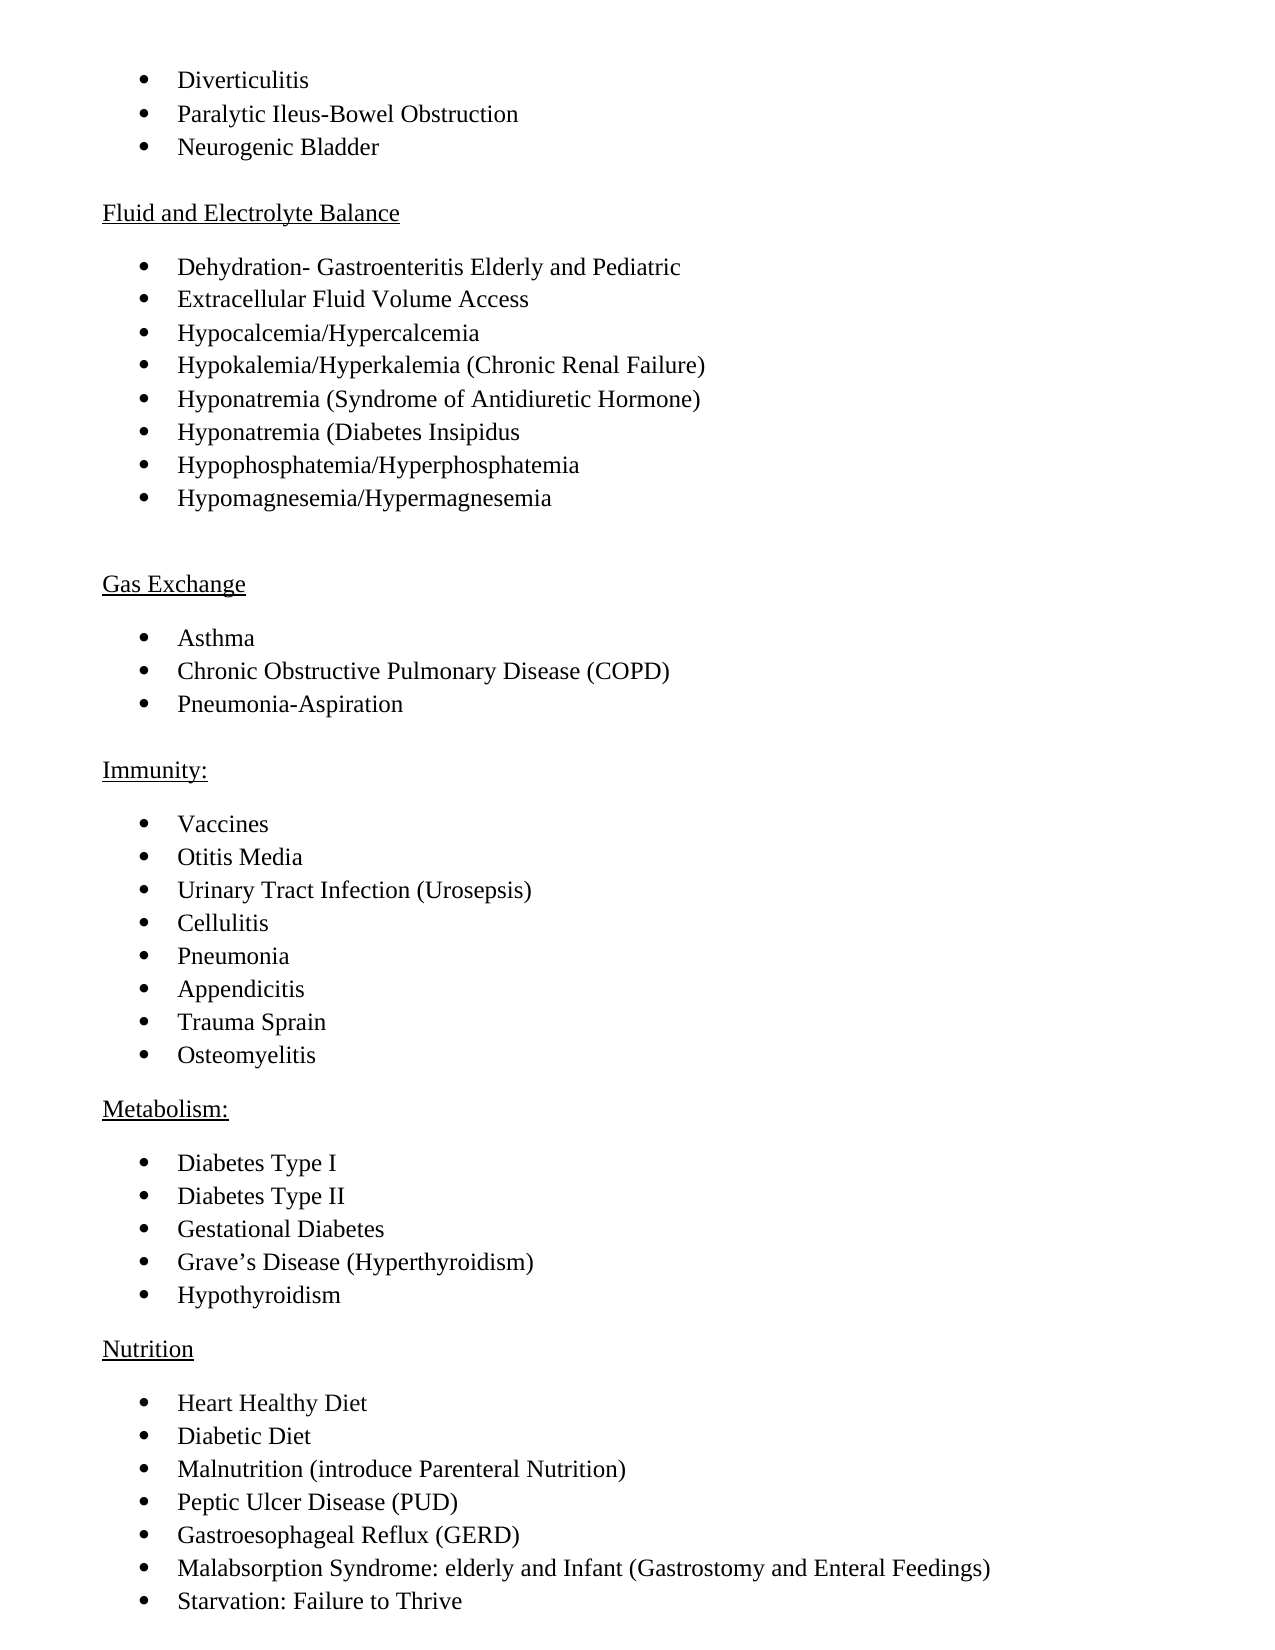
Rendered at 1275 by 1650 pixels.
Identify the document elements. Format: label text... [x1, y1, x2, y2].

list Dehydration- Gastroenteritis Elderly and Pediatric [139, 252, 1173, 280]
list Trauma Sprain [139, 1007, 1173, 1036]
list Peptic Ulcer Disease (PUD) [139, 1487, 1173, 1516]
list Heart Healthy Diet [139, 1388, 1173, 1417]
list Vaccines [139, 809, 1173, 838]
list Diabetes Type I [139, 1148, 1173, 1177]
list Hypokalemia/Hyperkalemia (Chronic Renal Failure) [139, 351, 1173, 379]
list Starvation: Failure to Thrive [139, 1586, 1173, 1615]
list Diabetic Diet [139, 1421, 1173, 1450]
list Hypothyroidism [139, 1280, 1173, 1309]
list Paralytic Ileus-Bowel Obstruction [139, 99, 1173, 127]
list Asthma [139, 623, 1173, 652]
list Hypocalcemia/Hypercalcemia [139, 318, 1173, 346]
text Gas Exchange [102, 569, 1173, 598]
list Malabsorption Syndrome: elderly and Infant (Gastrostomy and Enteral Feedings) [139, 1553, 1173, 1582]
list Malnutrition (introduce Parenteral Nutrition) [139, 1454, 1173, 1483]
list Otitis Media [139, 842, 1173, 871]
list Gestational Diabetes [139, 1214, 1173, 1243]
text Immunity: [102, 756, 1173, 784]
list Diabetes Type II [139, 1181, 1173, 1210]
list Hyponatremia (Diabetes Insipidus [139, 417, 1173, 445]
list Hypophosphatemia/Hyperphosphatemia [139, 450, 1173, 478]
text Fluid and Electrolyte Balance [102, 198, 1173, 226]
list Hypomagnesemia/Hypermagnesemia [139, 483, 1173, 511]
list Urinary Tract Infection (Urosepsis) [139, 875, 1173, 904]
list Osteomyelitis [139, 1041, 1173, 1069]
list Grave’s Disease (Hyperthyroidism) [139, 1247, 1173, 1276]
list Extracellular Fluid Volume Access [139, 284, 1173, 313]
list Cellulitis [139, 908, 1173, 937]
list Chronic Obstructive Pulmonary Disease (COPD) [139, 656, 1173, 685]
list Hyponatremia (Syndrome of Antidiuretic Hormone) [139, 384, 1173, 412]
list Diverticulitis [139, 66, 1173, 94]
text Metabolism: [102, 1094, 1173, 1123]
text Nutrition [102, 1334, 1173, 1363]
list Appendicitis [139, 974, 1173, 1003]
list Pneumonia-Aspiration [139, 689, 1173, 718]
list Neurogenic Bladder [139, 132, 1173, 160]
list Pneumonia [139, 941, 1173, 970]
list Gastroesophageal Reflux (GERD) [139, 1520, 1173, 1549]
